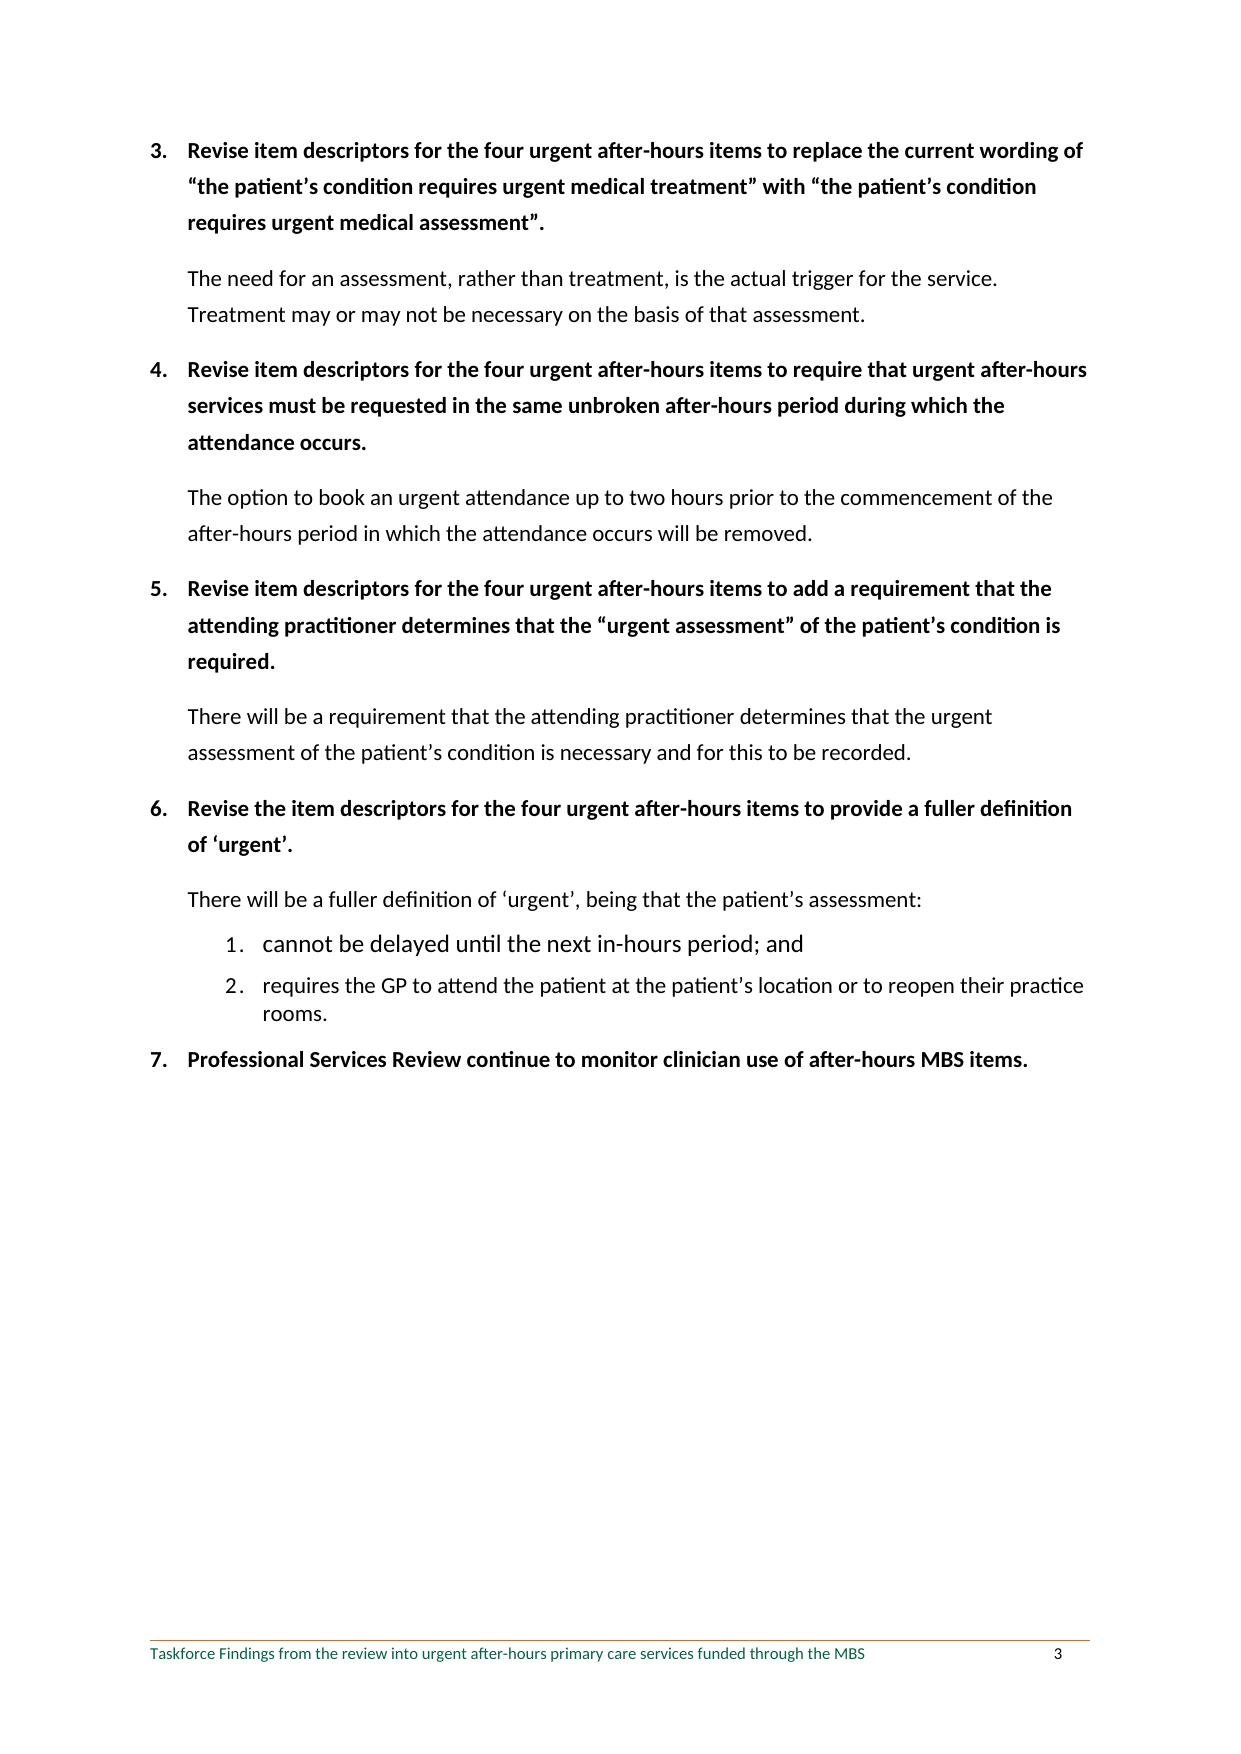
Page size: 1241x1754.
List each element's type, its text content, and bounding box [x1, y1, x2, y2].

text Revise the item descriptors for the four urgent after-hours items to provide a fuller definition of ‘urgent’. [150, 794, 1090, 858]
text Revise item descriptors for the four urgent after-hours items to replace the current wording of “the patient’s condition requires urgent medical treatment” with “the patient’s condition requires urgent medical assessment”. [150, 136, 1090, 237]
text The need for an assessment, rather than treatment, is the actual trigger for the service. Treatment may or may not be necessary on the basis of that assessment. [187, 264, 1090, 328]
text Revise item descriptors for the four urgent after-hours items to require that urgent after-hours services must be requested in the same unbroken after-hours period during which the attendance occurs. [150, 355, 1090, 456]
text Revise item descriptors for the four urgent after-hours items to add a requirement that the attending practitioner determines that the “urgent assessment” of the patient’s condition is required. [150, 574, 1090, 675]
list cannot be delayed until the next in-hours period; and [225, 928, 1090, 958]
list requires the GP to attend the patient at the patient’s location or to reopen their practice rooms. [225, 971, 1090, 1027]
text There will be a fuller definition of ‘urgent’, being that the patient’s assessment: [150, 885, 1090, 913]
text There will be a requirement that the attending practitioner determines that the urgent assessment of the patient’s condition is necessary and for this to be recorded. [187, 702, 1090, 767]
text Professional Services Review continue to monitor clinician use of after-hours MBS items. [150, 1046, 1090, 1073]
text The option to book an urgent attendance up to two hours prior to the commencement of the after-hours period in which the attendance occurs will be removed. [187, 483, 1090, 547]
